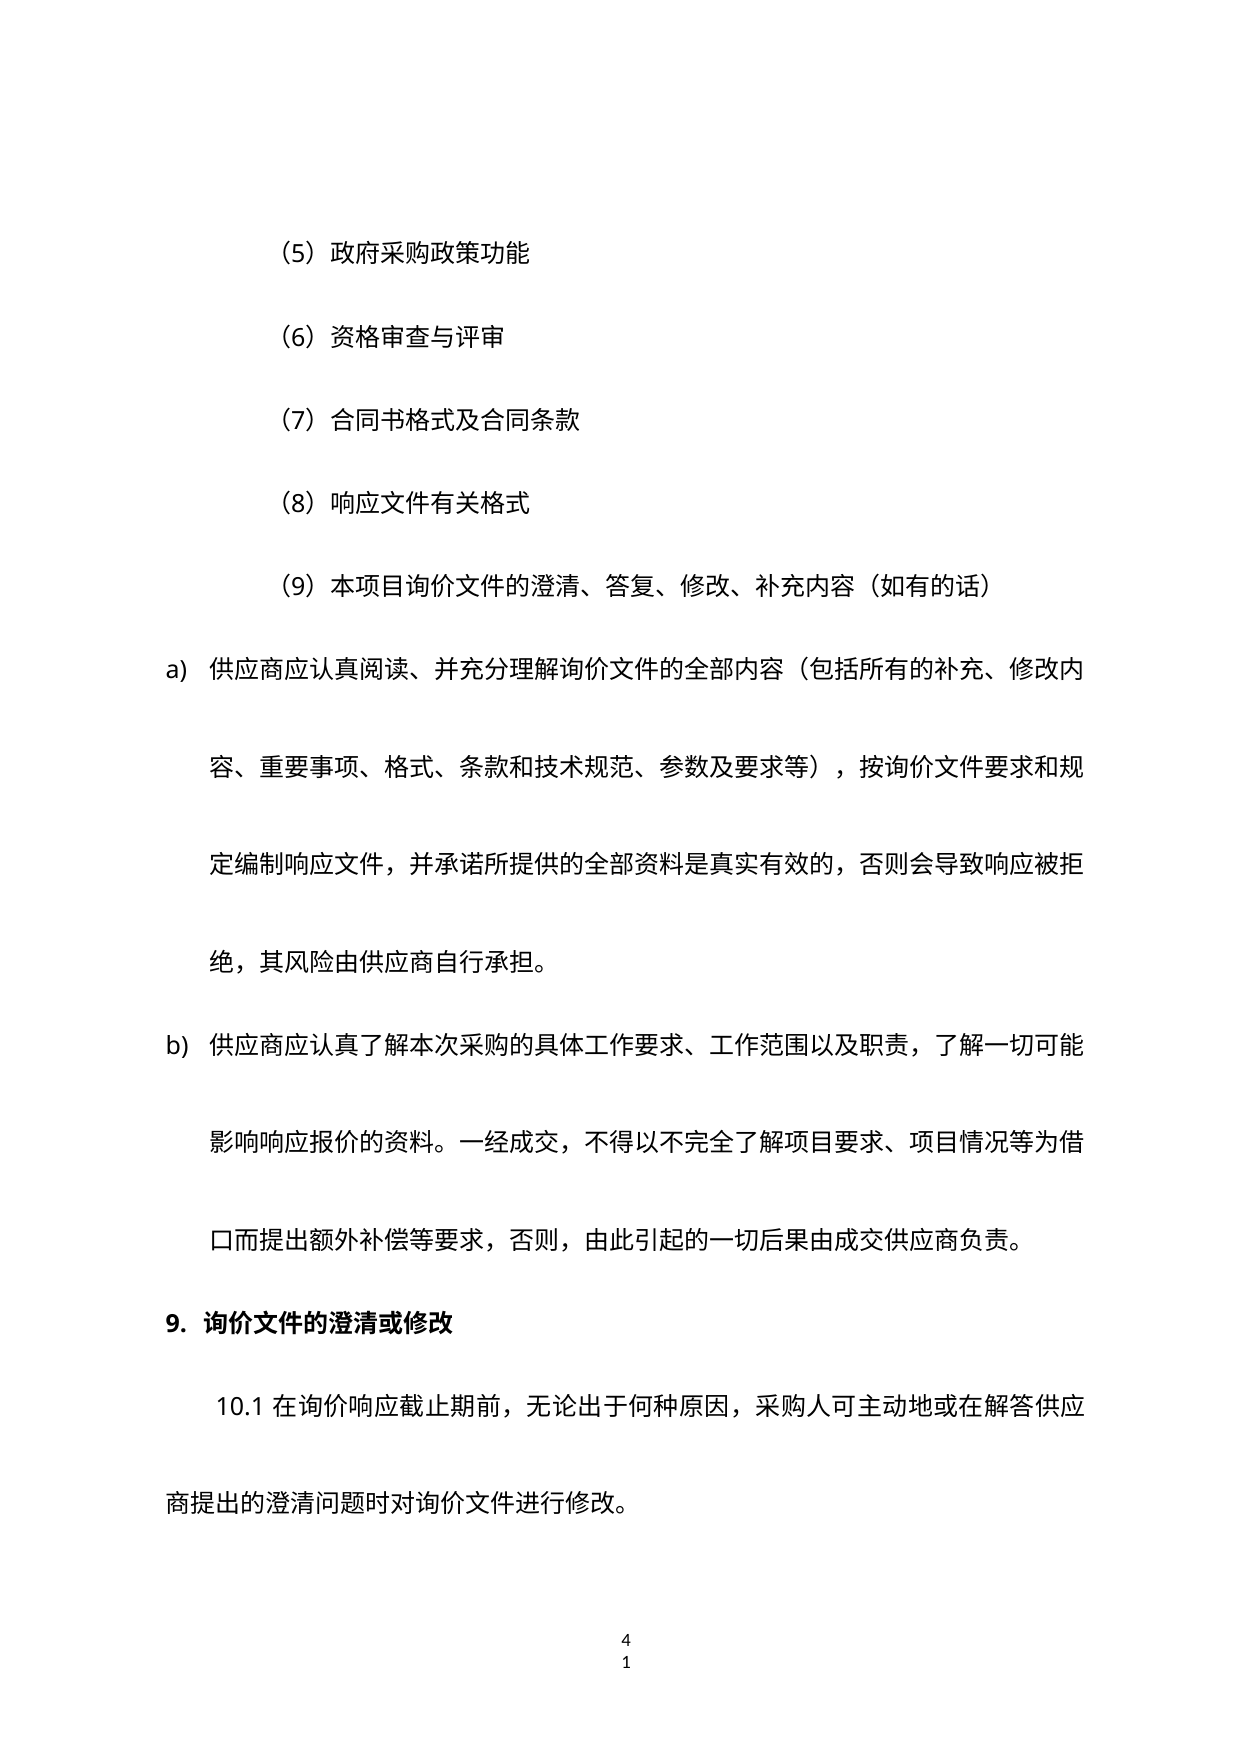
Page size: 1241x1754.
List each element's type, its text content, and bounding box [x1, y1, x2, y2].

text （7）合同书格式及合同条款 [266, 386, 1087, 451]
text （5）政府采购政策功能 [266, 219, 1087, 284]
text （9）本项目询价文件的澄清、答复、修改、补充内容（如有的话） [266, 552, 1087, 617]
text 10.1 在询价响应截止期前，无论出于何种原因，采购人可主动地或在解答供应商提出的澄清问题时对询价文件进行修改。 [165, 1372, 1087, 1534]
text （8）响应文件有关格式 [266, 469, 1087, 534]
list 询价文件的澄清或修改 [165, 1289, 1087, 1354]
text （6）资格审查与评审 [266, 303, 1087, 368]
list 供应商应认真阅读、并充分理解询价文件的全部内容（包括所有的补充、修改内容、重要事项、格式、条款和技术规范、参数及要求等），按询价文件要求和规定编制响应文件，并承诺所提供的全部资料是真实有效的，否则会导致响应被拒绝，其风险由供应商自行承担。 [165, 635, 1087, 993]
list 供应商应认真了解本次采购的具体工作要求、工作范围以及职责，了解一切可能影响响应报价的资料。一经成交，不得以不完全了解项目要求、项目情况等为借口而提出额外补偿等要求，否则，由此引起的一切后果由成交供应商负责。 [165, 1011, 1087, 1271]
